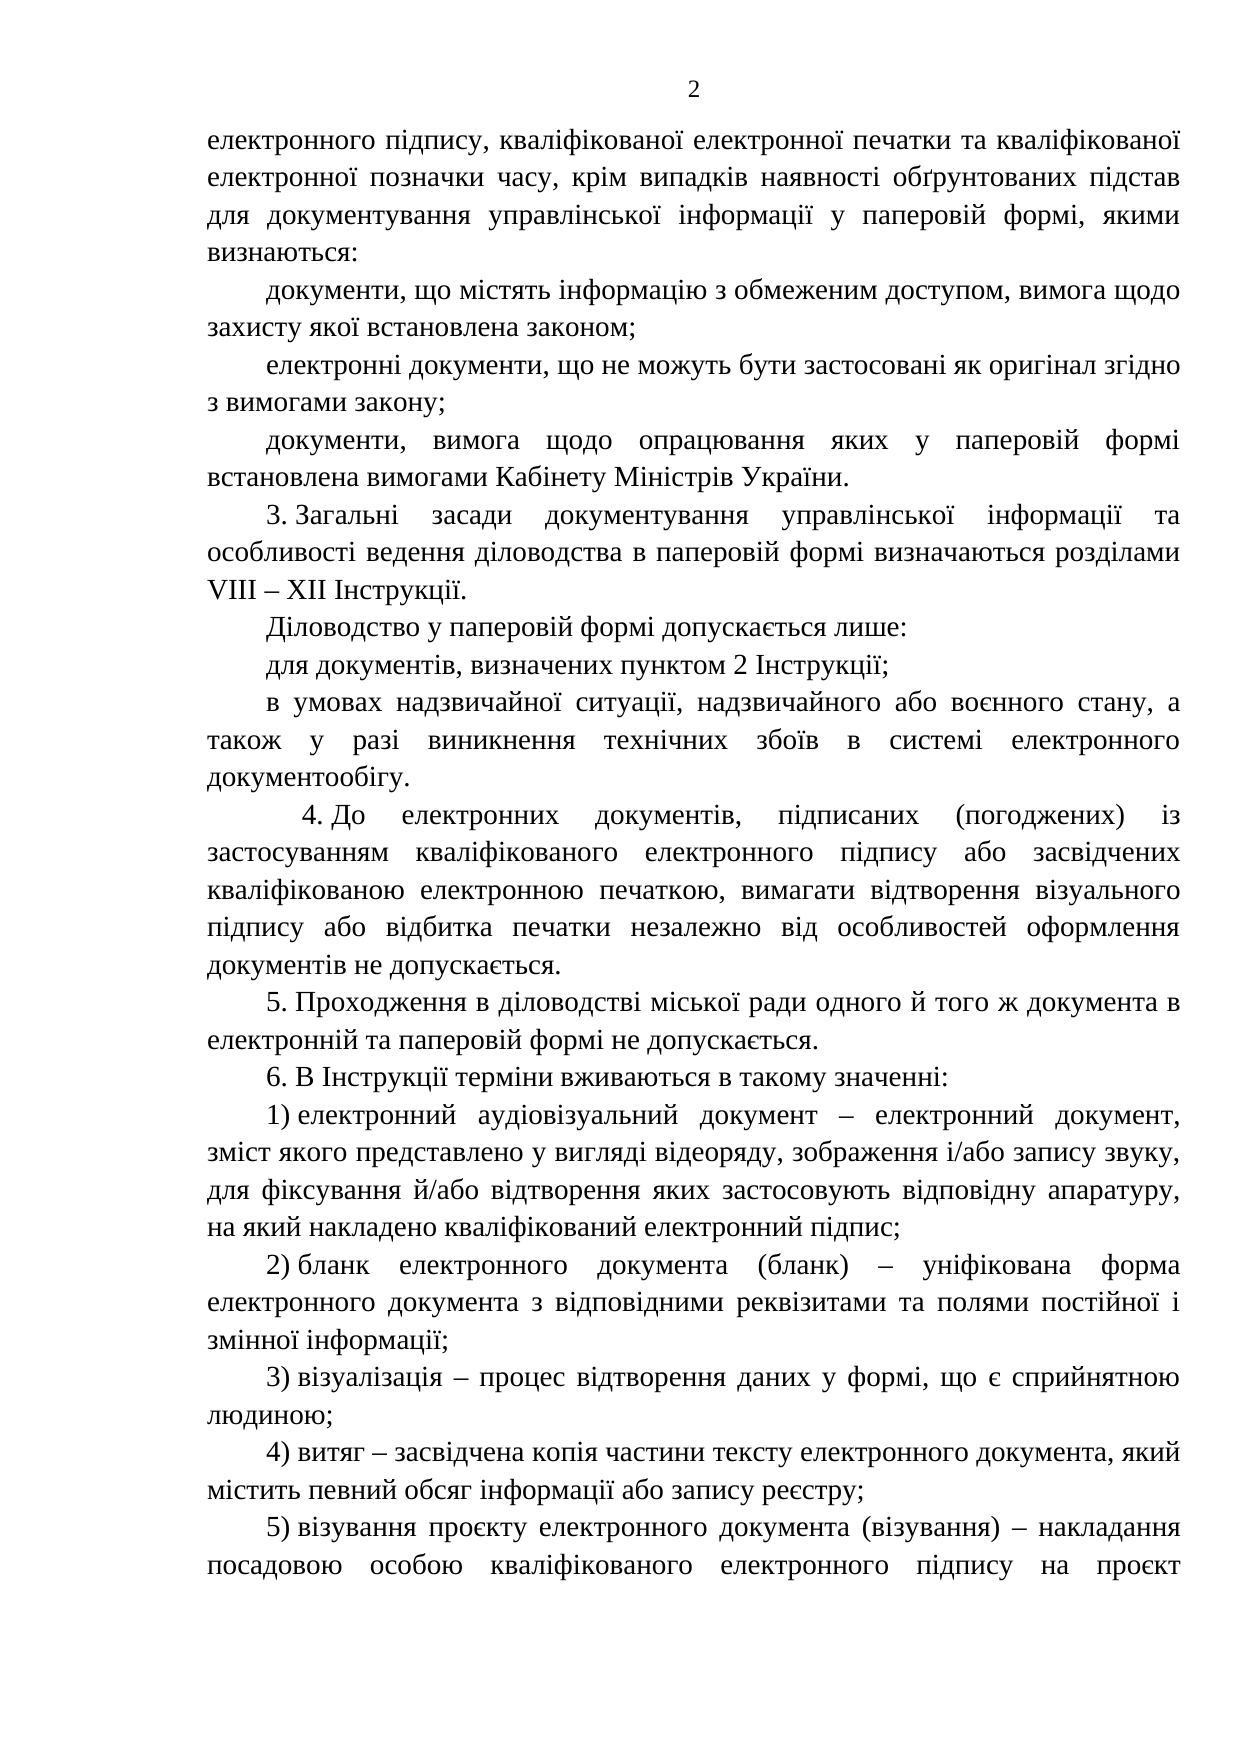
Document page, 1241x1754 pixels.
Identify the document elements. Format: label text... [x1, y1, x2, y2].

text в умовах надзвичайної ситуації, надзвичайного або воєнного стану, а також у разі виникнення технічних збоїв в системі електронного документообігу. [207, 681, 1181, 793]
text 4. До електронних документів, підписаних (погоджених) із застосуванням кваліфікованого електронного підпису або засвідчених кваліфікованою електронною печаткою, вимагати відтворення візуального підпису або відбитка печатки незалежно від особливостей оформлення документів не допускається. [207, 793, 1181, 981]
text 3) візуалізація – процес відтворення даних у формі, що є сприйнятною людиною; [207, 1356, 1181, 1431]
text 1) електронний аудіовізуальний документ – електронний документ, зміст якого представлено у вигляді відеоряду, зображення і/або запису звуку, для фіксування й/або відтворення яких застосовують відповідну апаратуру, на який накладено кваліфікований електронний підпис; [207, 1093, 1181, 1243]
text 2) бланк електронного документа (бланк) – уніфікована форма електронного документа з відповідними реквізитами та полями постійної і змінної інформації; [207, 1243, 1181, 1356]
text електронні документи, що не можуть бути застосовані як оригінал згідно з вимогами закону; [207, 343, 1181, 418]
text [207, 118, 1181, 268]
text документи, вимога щодо опрацювання яких у паперовій формі встановлена вимогами Кабінету Міністрів України. [207, 418, 1181, 493]
text 3. Загальні засади документування управлінської інформації та особливості ведення діловодства в паперовій формі визначаються розділами VIII – XII Інструкції. [207, 493, 1181, 606]
text 5. Проходження в діловодстві міської ради одного й того ж документа в електронній та паперовій формі не допускається. [207, 981, 1181, 1056]
text 4) витяг – засвідчена копія частини тексту електронного документа, який містить певний обсяг інформації або запису реєстру; [207, 1431, 1181, 1506]
text для документів, визначених пунктом 2 Інструкції; [207, 643, 1181, 681]
text 6. В Інструкції терміни вживаються в такому значенні: [207, 1056, 1181, 1093]
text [207, 1506, 1181, 1581]
text Діловодство у паперовій формі допускається лише: [207, 606, 1181, 643]
text документи, що містять інформацію з обмеженим доступом, вимога щодо захисту якої встановлена законом; [207, 268, 1181, 343]
